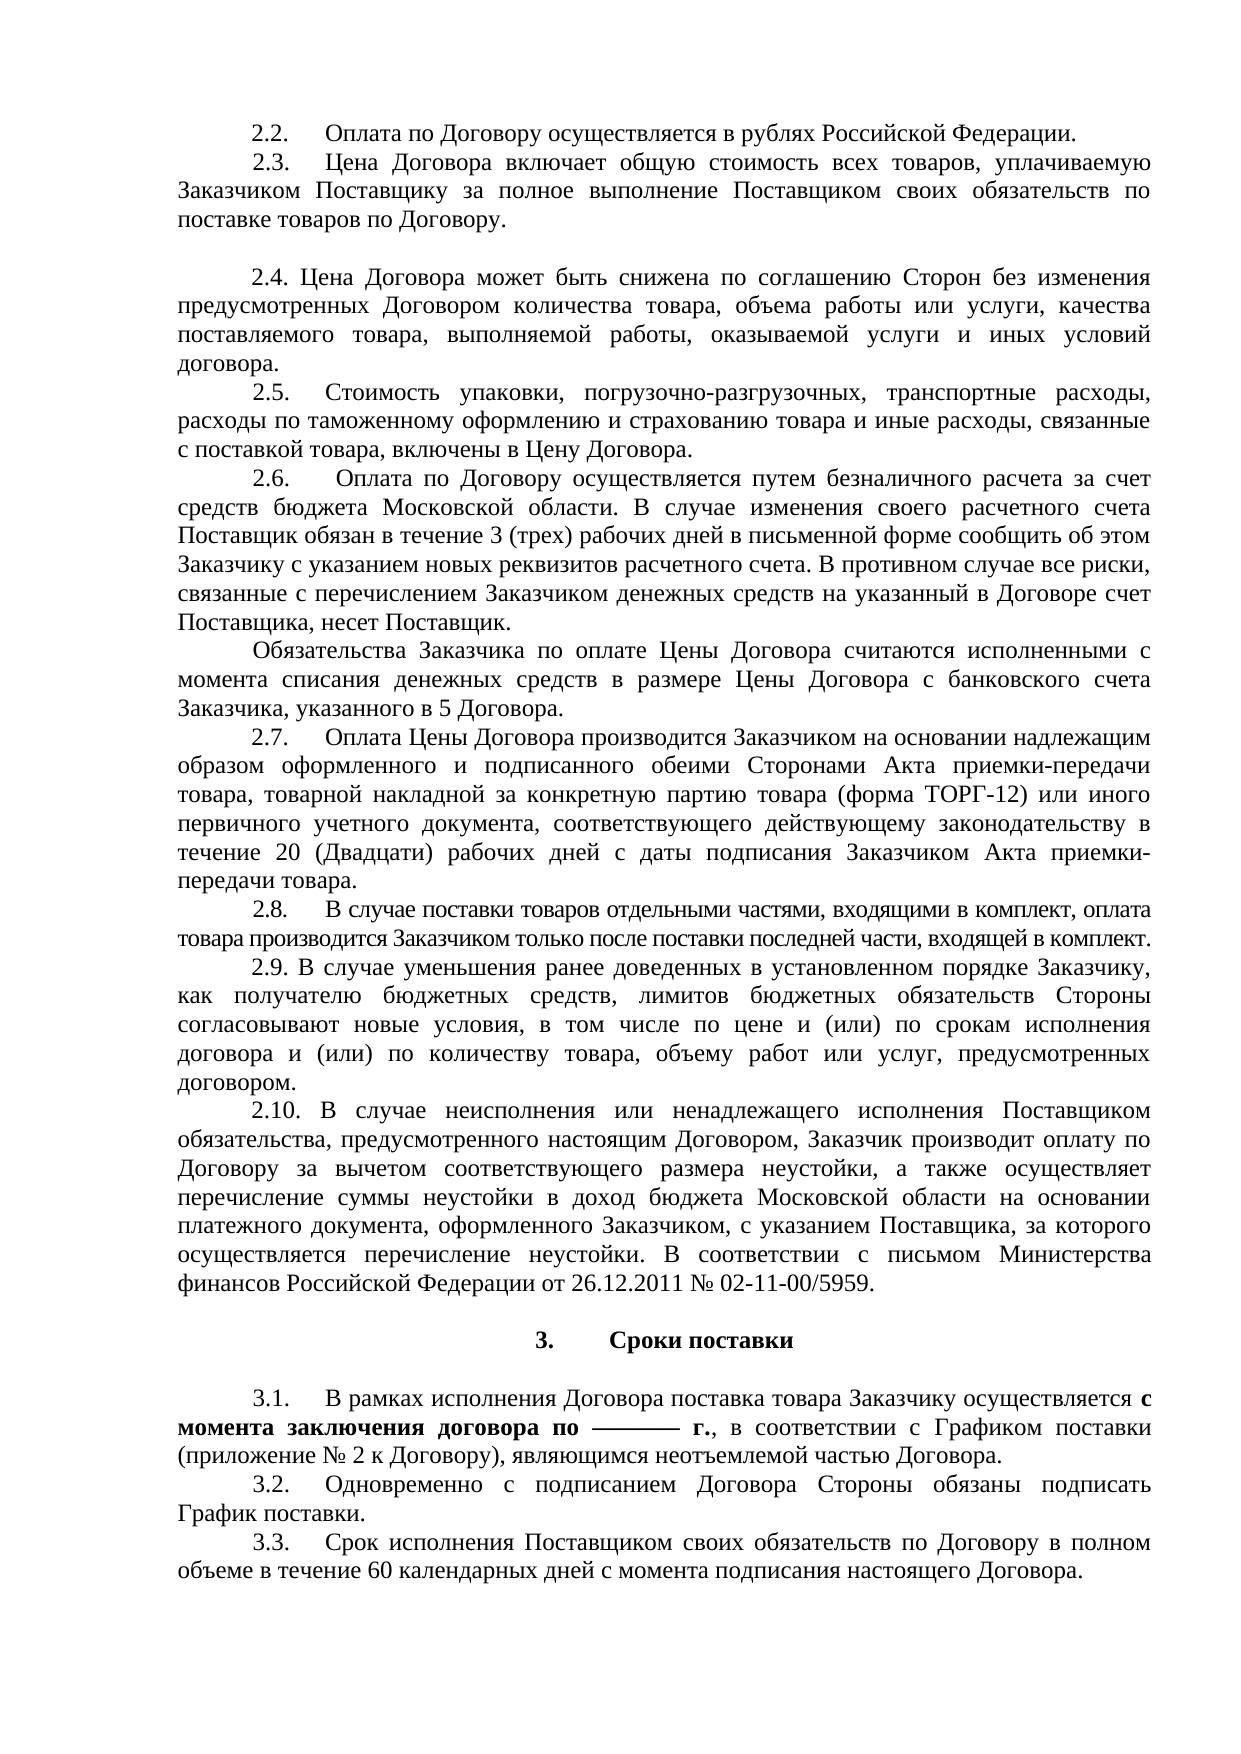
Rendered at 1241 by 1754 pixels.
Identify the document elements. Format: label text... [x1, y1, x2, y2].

text 2.7. Оплата Цены Договора производится Заказчиком на основании надлежащим образом оформленного и подписанного обеими Сторонами Акта приемки-передачи товара, товарной накладной за конкретную партию товара (форма ТОРГ-12) или иного первичного учетного документа, соответствующего действующему законодательству в течение 20 (Двадцати) рабочих дней с даты подписания Заказчиком Акта приемки-передачи товара. [177, 722, 1152, 894]
text 2.10. В случае неисполнения или ненадлежащего исполнения Поставщиком обязательства, предусмотренного настоящим Договором, Заказчик производит оплату по Договору за вычетом соответствующего размера неустойки, а также осуществляет перечисление суммы неустойки в доход бюджета Московской области на основании платежного документа, оформленного Заказчиком, с указанием Поставщика, за которого осуществляется перечисление неустойки. В соответствии с письмом Министерства финансов Российской Федерации от 26.12.2011 № 02-11-00/5959. [177, 1096, 1152, 1297]
text 2.8. В случае поставки товаров отдельными частями, входящими в комплект, оплата товара производится Заказчиком только после поставки последней части, входящей в комплект. [177, 894, 1152, 952]
text 2.4. Цена Договора может быть снижена по соглашению Сторон без изменения предусмотренных Договором количества товара, объема работы или услуги, качества поставляемого товара, выполняемой работы, оказываемой услуги и иных условий договора. [177, 262, 1152, 377]
text 3.1. В рамках исполнения Договора поставка товара Заказчику осуществляется с момента заключения договора по ––––––– г., в соответствии с Графиком поставки (приложение № 2 к Договору), являющимся неотъемлемой частью Договора. [177, 1383, 1152, 1469]
text 2.2. Оплата по Договору осуществляется в рублях Российской Федерации. [177, 118, 1152, 147]
text 3.2. Одновременно с подписанием Договора Стороны обязаны подписать График поставки. [177, 1469, 1152, 1527]
text 2.6. Оплата по Договору осуществляется путем безналичного расчета за счет средств бюджета Московской области. В случае изменения своего расчетного счета Поставщик обязан в течение 3 (трех) рабочих дней в письменной форме сообщить об этом Заказчику с указанием новых реквизитов расчетного счета. В противном случае все риски, связанные с перечислением Заказчиком денежных средств на указанный в Договоре счет Поставщика, несет Поставщик. [177, 463, 1152, 636]
text 2.5. Стоимость упаковки, погрузочно-разгрузочных, транспортные расходы, расходы по таможенному оформлению и страхованию товара и иные расходы, связанные с поставкой товара, включены в Цену Договора. [177, 377, 1152, 463]
text 2.3. Цена Договора включает общую стоимость всех товаров, уплачиваемую Заказчиком Поставщику за полное выполнение Поставщиком своих обязательств по поставке товаров по Договору. [177, 147, 1152, 233]
text Обязательства Заказчика по оплате Цены Договора считаются исполненными с момента списания денежных средств в размере Цены Договора с банковского счета Заказчика, указанного в 5 Договора. [177, 636, 1152, 722]
text 3. Сроки поставки [177, 1326, 1152, 1354]
text 2.9. В случае уменьшения ранее доведенных в установленном порядке Заказчику, как получателю бюджетных средств, лимитов бюджетных обязательств Стороны согласовывают новые условия, в том числе по цене и (или) по срокам исполнения договора и (или) по количеству товара, объему работ или услуг, предусмотренных договором. [177, 952, 1152, 1096]
text 3.3. Срок исполнения Поставщиком своих обязательств по Договору в полном объеме в течение 60 календарных дней с момента подписания настоящего Договора. [177, 1527, 1152, 1584]
